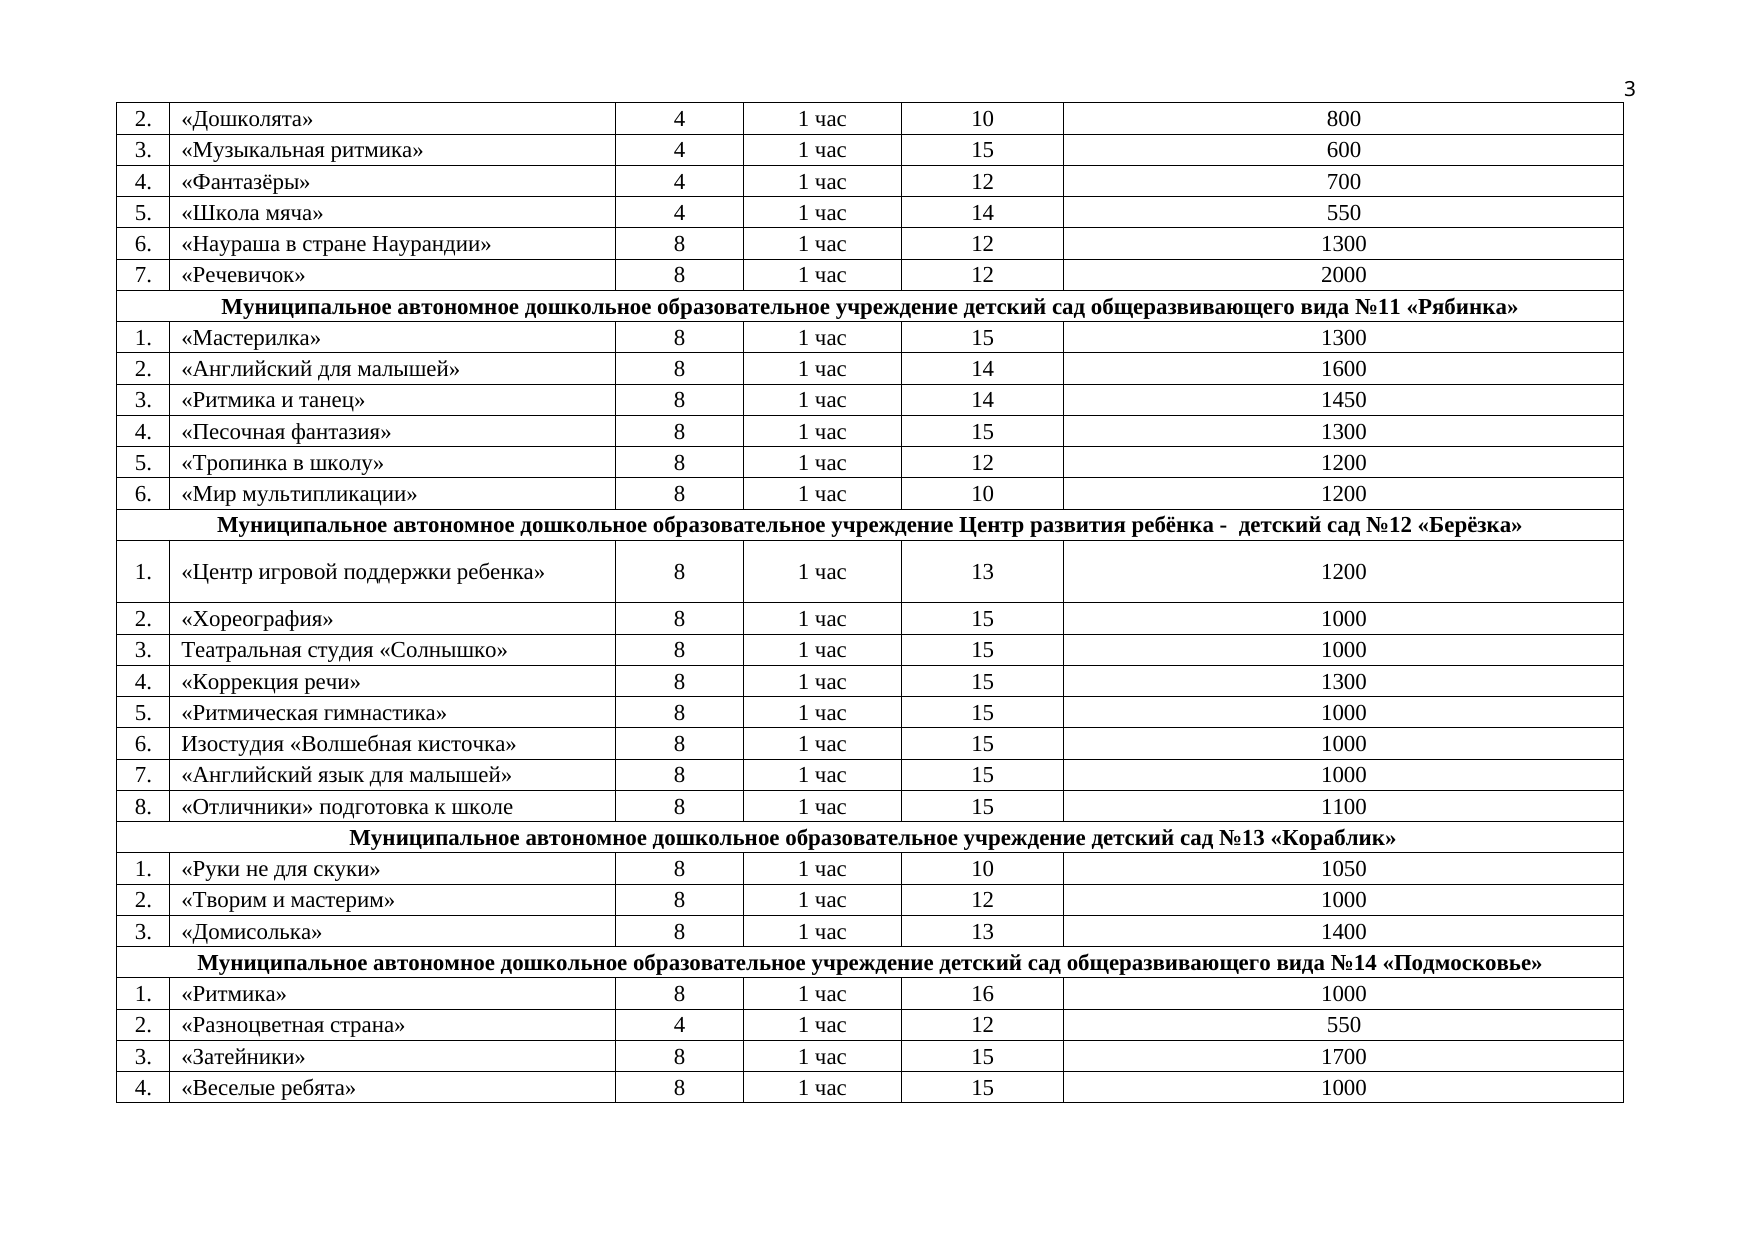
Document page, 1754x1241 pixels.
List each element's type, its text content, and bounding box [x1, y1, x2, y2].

table_cell 8 [616, 697, 743, 727]
table_cell Муниципальное автономное дошкольное образовательное учреждение Центр развития ребёнка - детский сад №12 «Берёзка» [117, 510, 1623, 540]
table_cell 8 [616, 478, 743, 508]
table_cell 5. [117, 197, 169, 227]
table_cell 8 [616, 447, 743, 477]
table_cell Муниципальное автономное дошкольное образовательное учреждение детский сад №13 «Кораблик» [117, 822, 1623, 852]
table_cell 550 [1064, 197, 1623, 227]
table_cell 2. [117, 885, 169, 915]
table_cell 1000 [1064, 728, 1623, 758]
table_cell 1 час [744, 322, 901, 352]
table_cell 1200 [1064, 478, 1623, 508]
table_cell 5. [117, 447, 169, 477]
table_cell Изостудия «Волшебная кисточка» [170, 728, 615, 758]
table_cell «Тропинка в школу» [170, 447, 615, 477]
table_cell 1 час [744, 260, 901, 290]
table_cell 8 [616, 728, 743, 758]
table_cell 1000 [1064, 697, 1623, 727]
table_cell «Дошколята» [170, 103, 615, 133]
table_cell 12 [902, 885, 1063, 915]
table_cell Муниципальное автономное дошкольное образовательное учреждение детский сад общеразвивающего вида №14 «Подмосковье» [117, 947, 1623, 977]
table_cell 15 [902, 1041, 1063, 1071]
table_cell 14 [902, 385, 1063, 415]
table_cell Муниципальное автономное дошкольное образовательное учреждение детский сад общеразвивающего вида №11 «Рябинка» [117, 291, 1623, 321]
table_cell 1. [117, 978, 169, 1008]
table_cell 8 [616, 791, 743, 821]
table_cell 1 час [744, 791, 901, 821]
table_cell 4 [616, 197, 743, 227]
table_cell 8 [616, 603, 743, 633]
table_cell 3. [117, 916, 169, 946]
table_cell «Разноцветная страна» [170, 1010, 615, 1040]
table_cell 12 [902, 228, 1063, 258]
table_cell «Мир мультипликации» [170, 478, 615, 508]
table_cell 16 [902, 978, 1063, 1008]
table_cell 1000 [1064, 1072, 1623, 1102]
table_cell 8 [616, 541, 743, 602]
table_cell 4. [117, 416, 169, 446]
table_cell 4 [616, 103, 743, 133]
table_cell 3. [117, 385, 169, 415]
table_cell 15 [902, 322, 1063, 352]
table_cell «Отличники» подготовка к школе [170, 791, 615, 821]
table_cell 1050 [1064, 853, 1623, 883]
table_cell 550 [1064, 1010, 1623, 1040]
table_cell «Веселые ребята» [170, 1072, 615, 1102]
table_cell 8 [616, 916, 743, 946]
table_cell «Домисолька» [170, 916, 615, 946]
table_cell 1 час [744, 728, 901, 758]
table_cell 13 [902, 541, 1063, 602]
table_cell 4. [117, 1072, 169, 1102]
table_cell 1 час [744, 916, 901, 946]
table_cell 1000 [1064, 603, 1623, 633]
table_cell 8 [616, 1072, 743, 1102]
table_cell 2. [117, 353, 169, 383]
table_cell 4. [117, 666, 169, 696]
table_cell 1300 [1064, 416, 1623, 446]
table_cell 1300 [1064, 666, 1623, 696]
table_cell 1 час [744, 228, 901, 258]
table_cell 10 [902, 853, 1063, 883]
table_cell 1 час [744, 135, 901, 165]
table_cell «Музыкальная ритмика» [170, 135, 615, 165]
table_cell 1000 [1064, 635, 1623, 665]
table_cell «Центр игровой поддержки ребенка» [170, 541, 615, 602]
table_cell «Хореография» [170, 603, 615, 633]
table_cell «Мастерилка» [170, 322, 615, 352]
table_cell 8. [117, 791, 169, 821]
table_cell 1450 [1064, 385, 1623, 415]
table_cell 1. [117, 541, 169, 602]
table_cell «Ритмика» [170, 978, 615, 1008]
table_cell 1 час [744, 541, 901, 602]
table_cell 8 [616, 666, 743, 696]
table_cell 12 [902, 260, 1063, 290]
table_cell 6. [117, 728, 169, 758]
table_cell 1 час [744, 385, 901, 415]
table_cell 1 час [744, 666, 901, 696]
table_cell «Фантазёры» [170, 166, 615, 196]
table_cell «Школа мяча» [170, 197, 615, 227]
table_cell 12 [902, 166, 1063, 196]
table_cell 1 час [744, 603, 901, 633]
table_cell 8 [616, 885, 743, 915]
table_cell 600 [1064, 135, 1623, 165]
table_cell 6. [117, 478, 169, 508]
table_cell 1 час [744, 416, 901, 446]
table_cell «Речевичок» [170, 260, 615, 290]
table_cell 10 [902, 478, 1063, 508]
table_cell 8 [616, 416, 743, 446]
table_cell «Руки не для скуки» [170, 853, 615, 883]
table_cell «Английский язык для малышей» [170, 760, 615, 790]
table_cell 4 [616, 135, 743, 165]
table_cell 1 час [744, 353, 901, 383]
table_cell 15 [902, 760, 1063, 790]
table_cell 5. [117, 697, 169, 727]
table_cell «Творим и мастерим» [170, 885, 615, 915]
table_cell 12 [902, 1010, 1063, 1040]
table_cell 14 [902, 197, 1063, 227]
table_cell 1000 [1064, 978, 1623, 1008]
table_cell 6. [117, 228, 169, 258]
table_cell «Ритмика и танец» [170, 385, 615, 415]
table_cell 1 час [744, 1041, 901, 1071]
table_cell 1 час [744, 1010, 901, 1040]
table_cell 1 час [744, 697, 901, 727]
table_cell 8 [616, 260, 743, 290]
table_cell 1100 [1064, 791, 1623, 821]
table_cell 1200 [1064, 541, 1623, 602]
table_cell 1 час [744, 978, 901, 1008]
table_cell 1200 [1064, 447, 1623, 477]
table_cell 2. [117, 603, 169, 633]
table_cell 8 [616, 322, 743, 352]
table_cell 10 [902, 103, 1063, 133]
table_cell 8 [616, 385, 743, 415]
table_cell «Английский для малышей» [170, 353, 615, 383]
table_cell 4 [616, 166, 743, 196]
table_cell 15 [902, 603, 1063, 633]
table_cell 1000 [1064, 760, 1623, 790]
table_cell 8 [616, 853, 743, 883]
table_cell 700 [1064, 166, 1623, 196]
table_cell 1300 [1064, 322, 1623, 352]
table_cell 15 [902, 135, 1063, 165]
table_cell 1700 [1064, 1041, 1623, 1071]
table_cell 3. [117, 1041, 169, 1071]
table_cell 8 [616, 760, 743, 790]
table_cell «Ритмическая гимнастика» [170, 697, 615, 727]
table_cell 7. [117, 260, 169, 290]
table_cell 2000 [1064, 260, 1623, 290]
table_cell 2. [117, 1010, 169, 1040]
table_cell 1 час [744, 197, 901, 227]
table_cell 1 час [744, 853, 901, 883]
table_cell 7. [117, 760, 169, 790]
table_cell 14 [902, 353, 1063, 383]
table_cell 8 [616, 228, 743, 258]
table_cell 15 [902, 791, 1063, 821]
table_cell «Наураша в стране Наурандии» [170, 228, 615, 258]
table_cell 15 [902, 416, 1063, 446]
table_cell «Песочная фантазия» [170, 416, 615, 446]
table_cell 8 [616, 353, 743, 383]
table_cell 3. [117, 635, 169, 665]
table_cell 1 час [744, 478, 901, 508]
table_cell 1 час [744, 1072, 901, 1102]
table_cell 15 [902, 728, 1063, 758]
table_cell 1 час [744, 166, 901, 196]
table_cell 13 [902, 916, 1063, 946]
table_cell 800 [1064, 103, 1623, 133]
table_cell 15 [902, 666, 1063, 696]
table_cell 2. [117, 103, 169, 133]
table_cell 3. [117, 135, 169, 165]
table_cell 4. [117, 166, 169, 196]
table_cell 1. [117, 322, 169, 352]
table_cell 1300 [1064, 228, 1623, 258]
table_cell 8 [616, 635, 743, 665]
table_cell 15 [902, 635, 1063, 665]
table_cell 1 час [744, 447, 901, 477]
table_cell 1. [117, 853, 169, 883]
table_cell 12 [902, 447, 1063, 477]
table_cell 8 [616, 978, 743, 1008]
table_cell 4 [616, 1010, 743, 1040]
table_cell 1 час [744, 760, 901, 790]
table_cell 15 [902, 1072, 1063, 1102]
table_cell 1 час [744, 885, 901, 915]
table_cell 1 час [744, 103, 901, 133]
table_cell 1 час [744, 635, 901, 665]
table_cell 8 [616, 1041, 743, 1071]
table_cell 1400 [1064, 916, 1623, 946]
table_cell Театральная студия «Солнышко» [170, 635, 615, 665]
table_cell 1600 [1064, 353, 1623, 383]
table_cell 15 [902, 697, 1063, 727]
table_cell «Затейники» [170, 1041, 615, 1071]
table_cell «Коррекция речи» [170, 666, 615, 696]
table_cell 1000 [1064, 885, 1623, 915]
